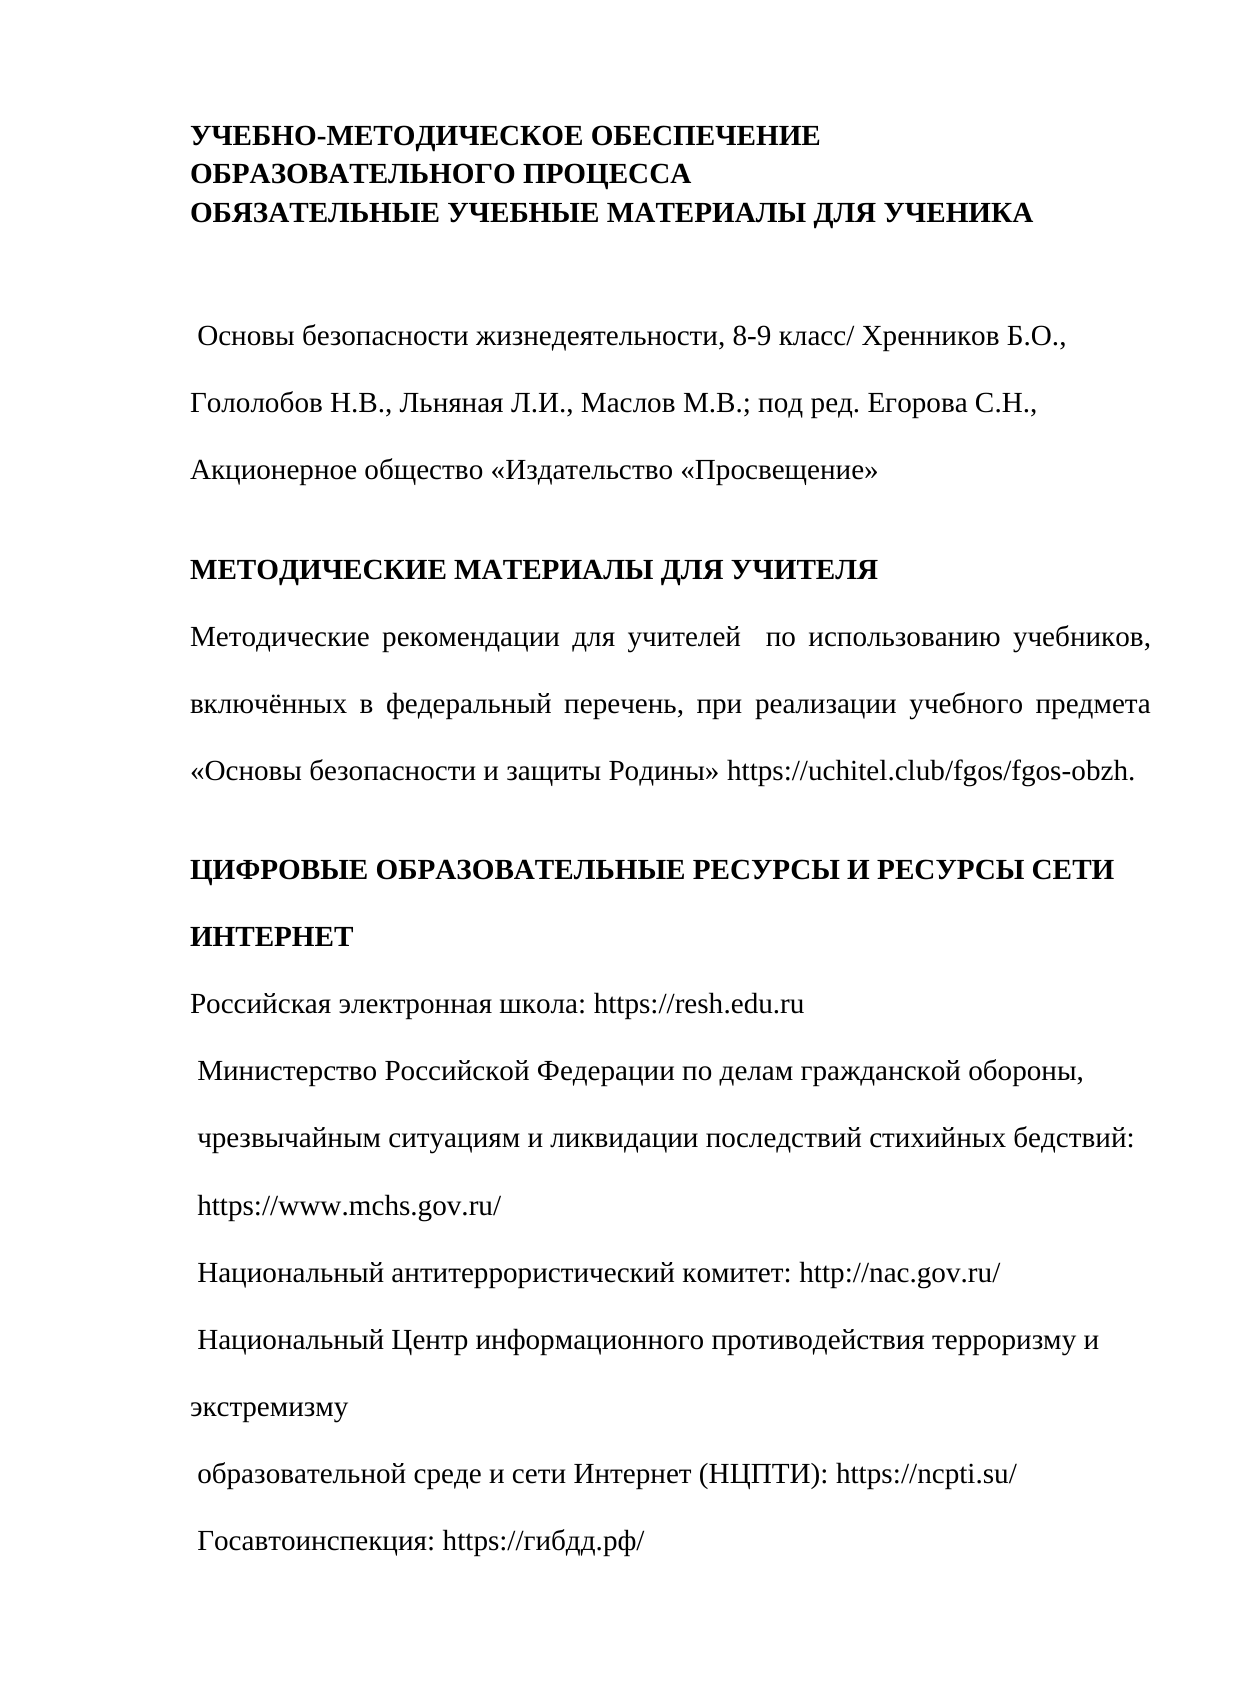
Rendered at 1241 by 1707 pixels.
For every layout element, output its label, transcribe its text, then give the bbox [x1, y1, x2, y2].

text Методические рекомендации для учителей по использованию учебников, включённых в федеральный перечень, при реализации учебного предмета «Основы безопасности и защиты Родины» https://uchitel.club/fgos/fgos-obzh. [190, 619, 1152, 787]
text УЧЕБНО-МЕТОДИЧЕСКОЕ ОБЕСПЕЧЕНИЕ ОБРАЗОВАТЕЛЬНОГО ПРОЦЕССА [190, 118, 1152, 190]
text МЕТОДИЧЕСКИЕ МАТЕРИАЛЫ ДЛЯ УЧИТЕЛЯ [190, 552, 1152, 585]
text Основы безопасности жизнедеятельности, 8-9 класс/ Хренников Б.О., Гололобов Н.В., Льняная Л.И., Маслов М.В.; под ред. Егорова С.Н., Акционерное общество «Издательство «Просвещение» [190, 318, 1152, 486]
text ЦИФРОВЫЕ ОБРАЗОВАТЕЛЬНЫЕ РЕСУРСЫ И РЕСУРСЫ СЕТИ ИНТЕРНЕТ [190, 852, 1152, 953]
text ОБЯЗАТЕЛЬНЫЕ УЧЕБНЫЕ МАТЕРИАЛЫ ДЛЯ УЧЕНИКА [190, 195, 1152, 229]
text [190, 986, 1152, 1557]
